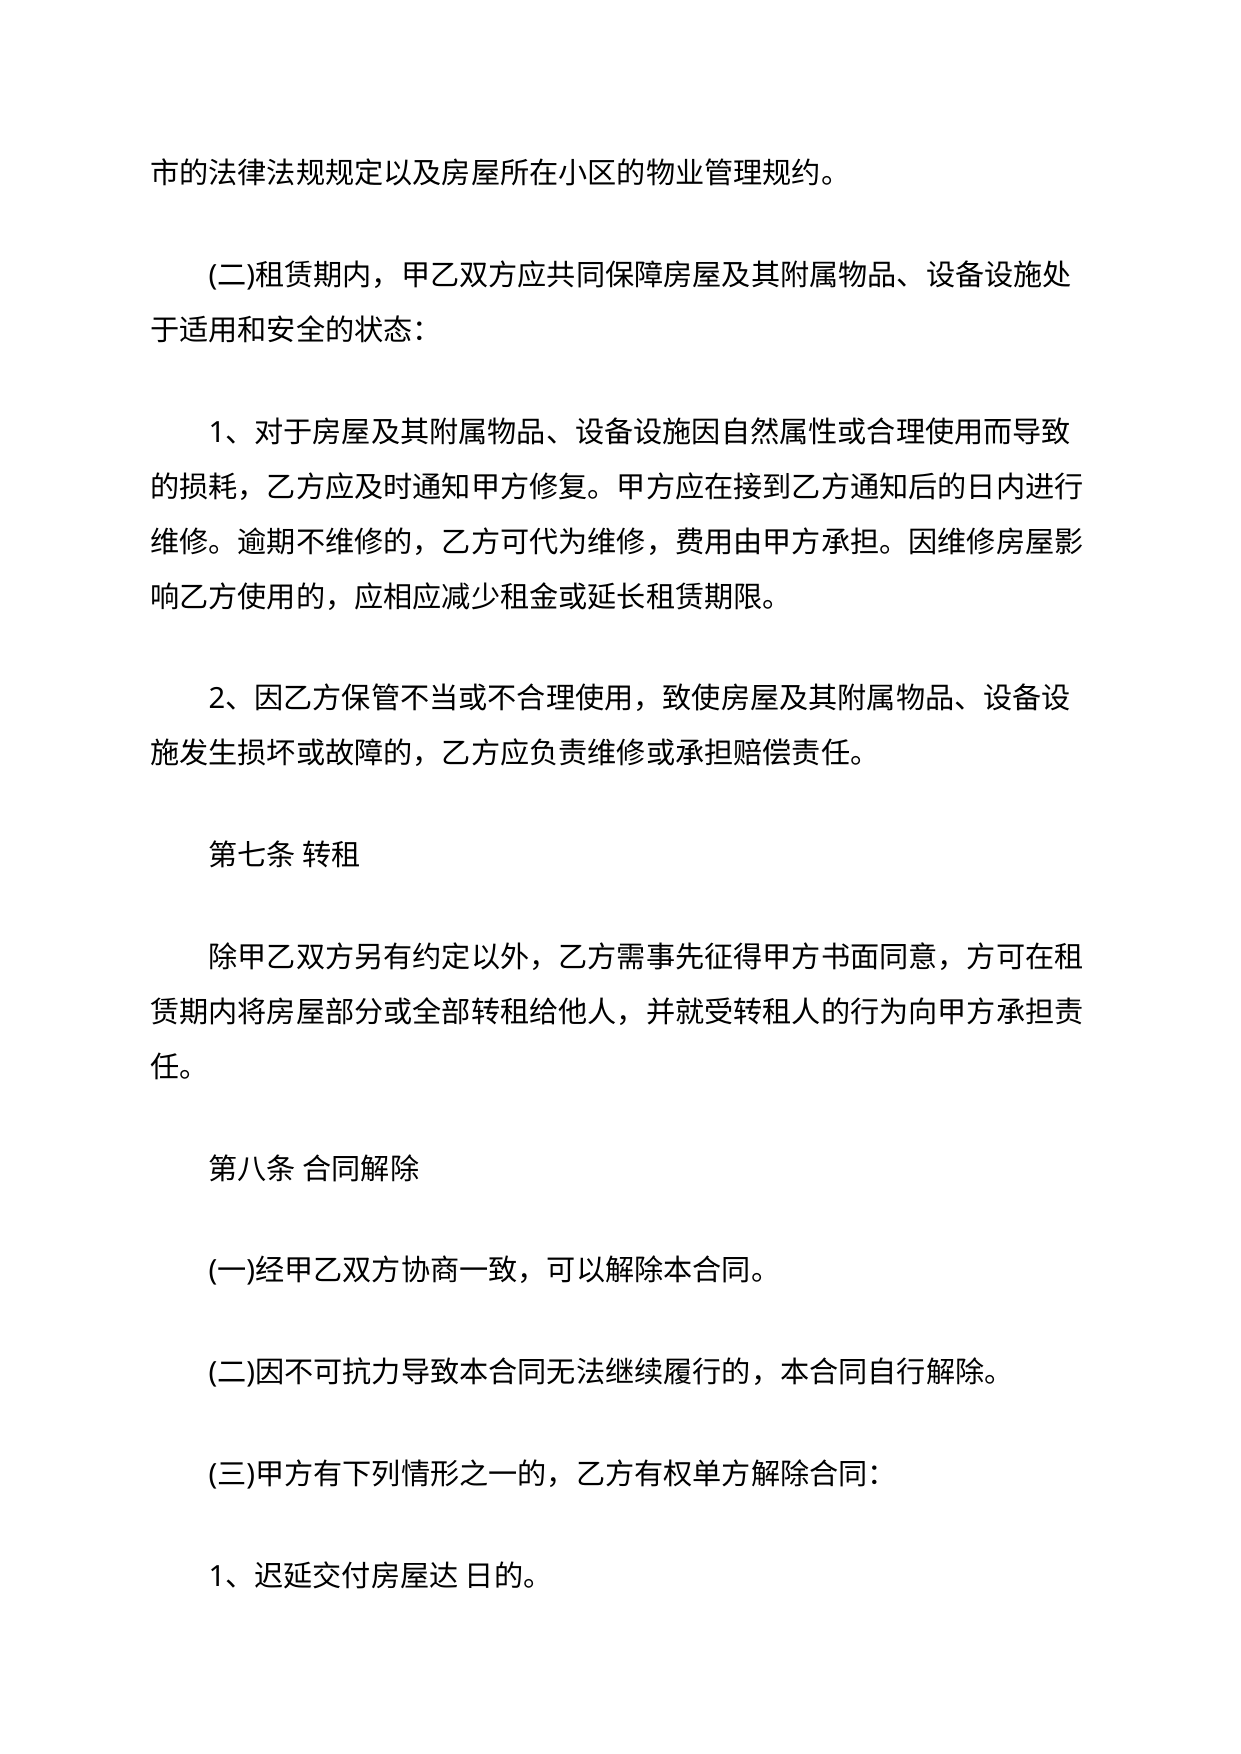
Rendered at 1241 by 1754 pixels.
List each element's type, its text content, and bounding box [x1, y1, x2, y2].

text 1、对于房屋及其附属物品、设备设施因自然属性或合理使用而导致的损耗，乙方应及时通知甲方修复。甲方应在接到乙方通知后的日内进行维修。逾期不维修的，乙方可代为维修，费用由甲方承担。因维修房屋影响乙方使用的，应相应减少租金或延长租赁期限。 [150, 408, 1090, 616]
text (二)因不可抗力导致本合同无法继续履行的，本合同自行解除。 [150, 1349, 1090, 1391]
text (一)经甲乙双方协商一致，可以解除本合同。 [150, 1247, 1090, 1289]
text (三)甲方有下列情形之一的，乙方有权单方解除合同： [150, 1451, 1090, 1493]
text 2、因乙方保管不当或不合理使用，致使房屋及其附属物品、设备设施发生损坏或故障的，乙方应负责维修或承担赔偿责任。 [150, 675, 1090, 772]
text 第八条 合同解除 [150, 1145, 1090, 1187]
text (二)租赁期内，甲乙双方应共同保障房屋及其附属物品、设备设施处于适用和安全的状态： [150, 252, 1090, 349]
text 除甲乙双方另有约定以外，乙方需事先征得甲方书面同意，方可在租赁期内将房屋部分或全部转租给他人，并就受转租人的行为向甲方承担责任。 [150, 934, 1090, 1086]
text 1、迟延交付房屋达 日的。 [150, 1553, 1090, 1595]
text 第七条 转租 [150, 832, 1090, 874]
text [150, 150, 1090, 192]
